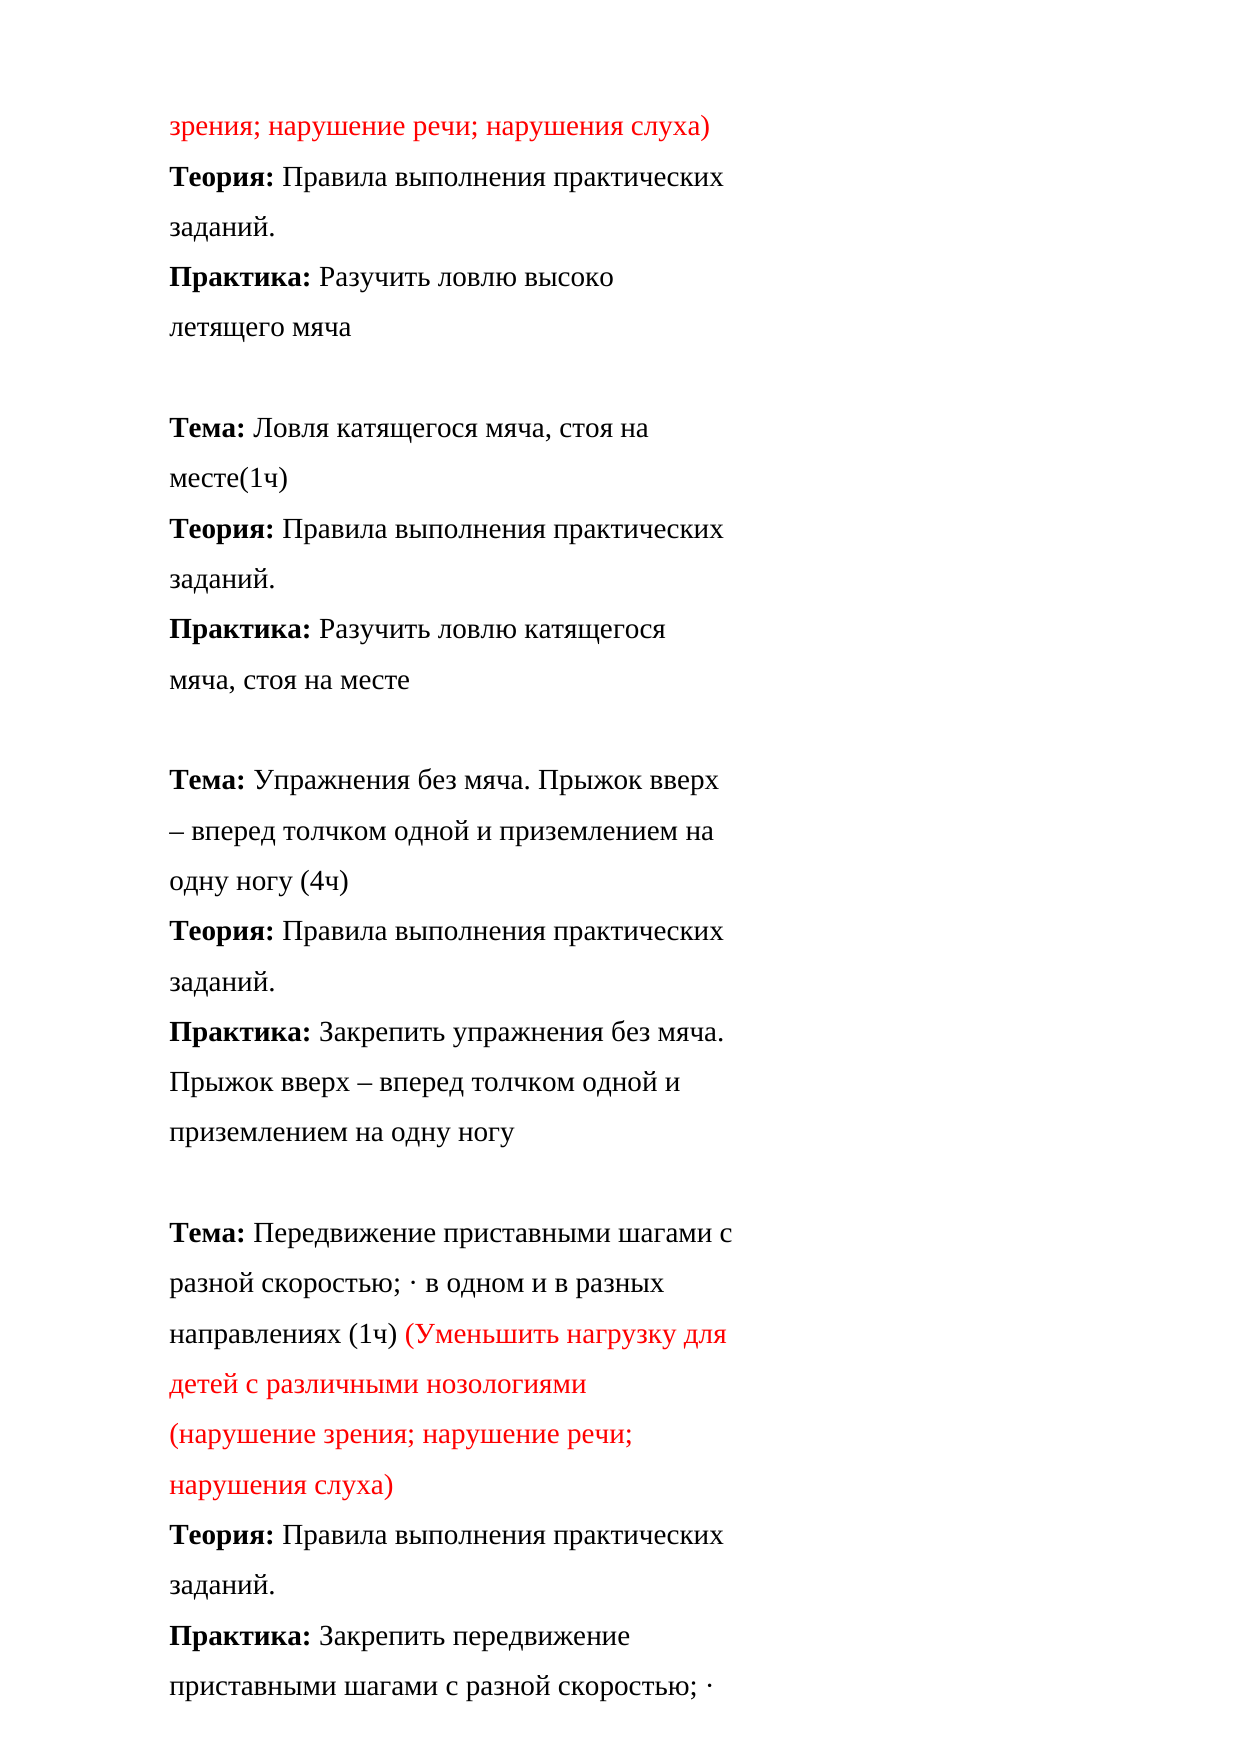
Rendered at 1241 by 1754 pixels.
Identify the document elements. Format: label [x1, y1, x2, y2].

text [154, 108, 733, 1702]
